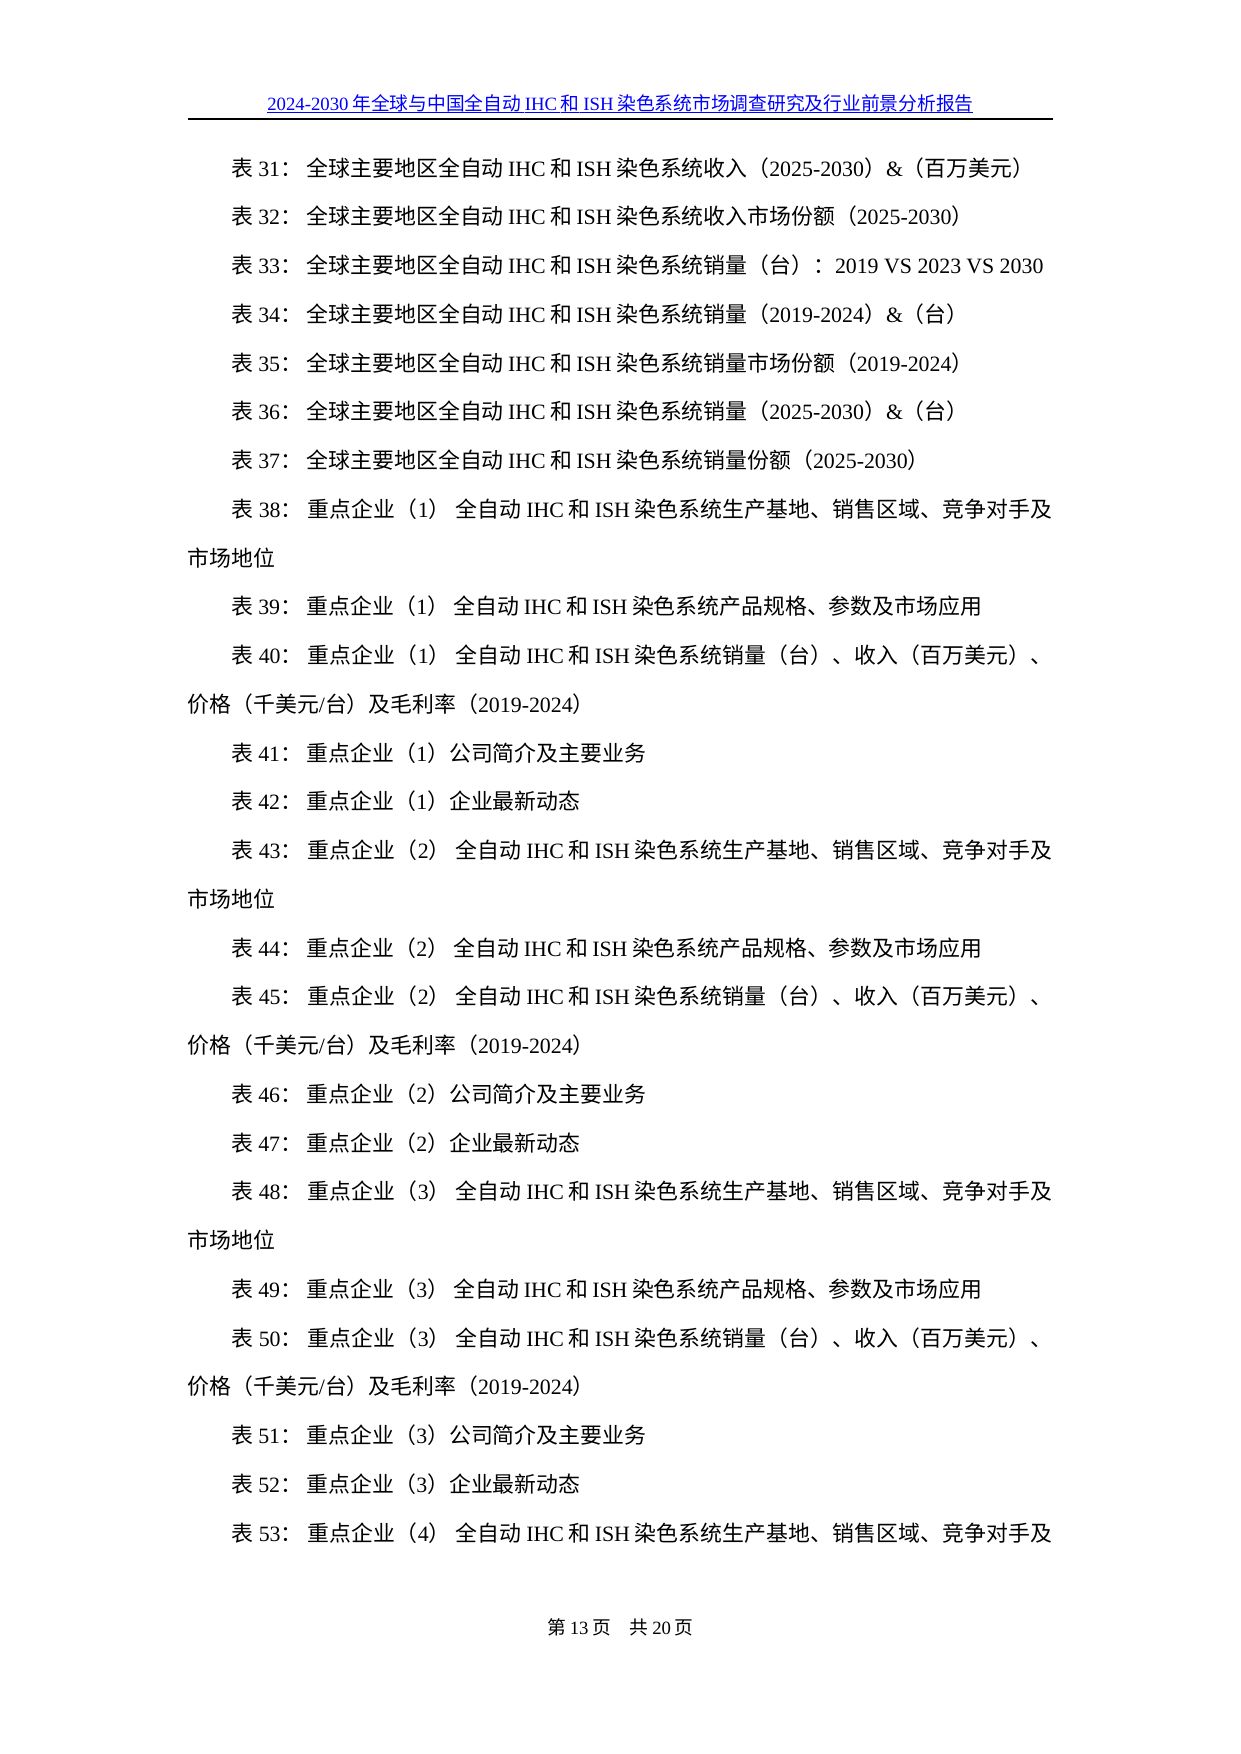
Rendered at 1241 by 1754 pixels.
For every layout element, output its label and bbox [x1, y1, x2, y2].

text [187, 150, 1053, 1548]
